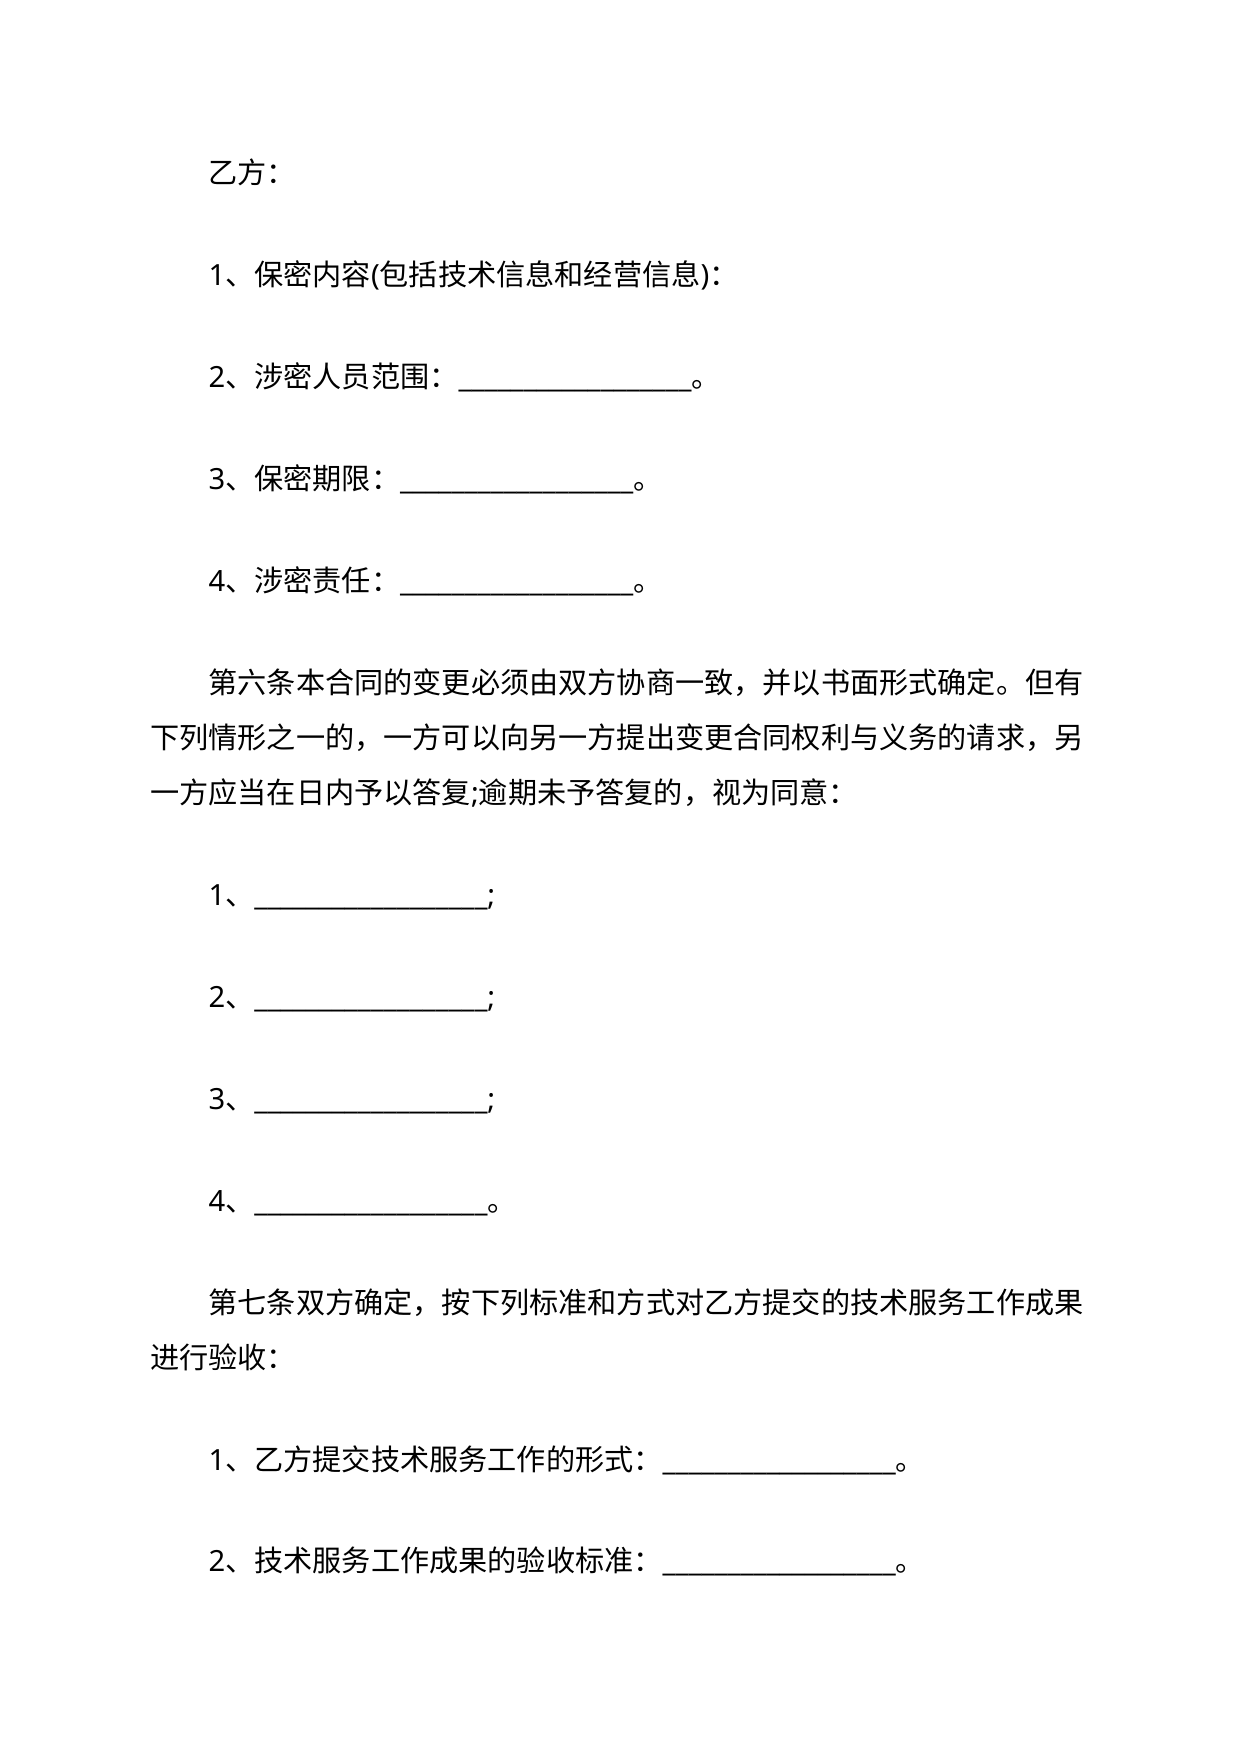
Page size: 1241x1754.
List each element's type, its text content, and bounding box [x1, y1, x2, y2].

text 第六条本合同的变更必须由双方协商一致，并以书面形式确定。但有下列情形之一的，一方可以向另一方提出变更合同权利与义务的请求，另一方应当在日内予以答复;逾期未予答复的，视为同意： [150, 660, 1090, 812]
text 3、__________________; [150, 1075, 1090, 1118]
text 4、涉密责任：__________________。 [150, 558, 1090, 600]
text 1、乙方提交技术服务工作的形式：__________________。 [150, 1436, 1090, 1478]
text 乙方： [150, 150, 1090, 192]
text 4、__________________。 [150, 1177, 1090, 1220]
text 3、保密期限：__________________。 [150, 456, 1090, 498]
text 2、__________________; [150, 973, 1090, 1016]
text 1、保密内容(包括技术信息和经营信息)： [150, 252, 1090, 294]
text 2、技术服务工作成果的验收标准：__________________。 [150, 1538, 1090, 1580]
text 1、__________________; [150, 871, 1090, 914]
text 2、涉密人员范围：__________________。 [150, 354, 1090, 396]
text 第七条双方确定，按下列标准和方式对乙方提交的技术服务工作成果进行验收： [150, 1279, 1090, 1377]
